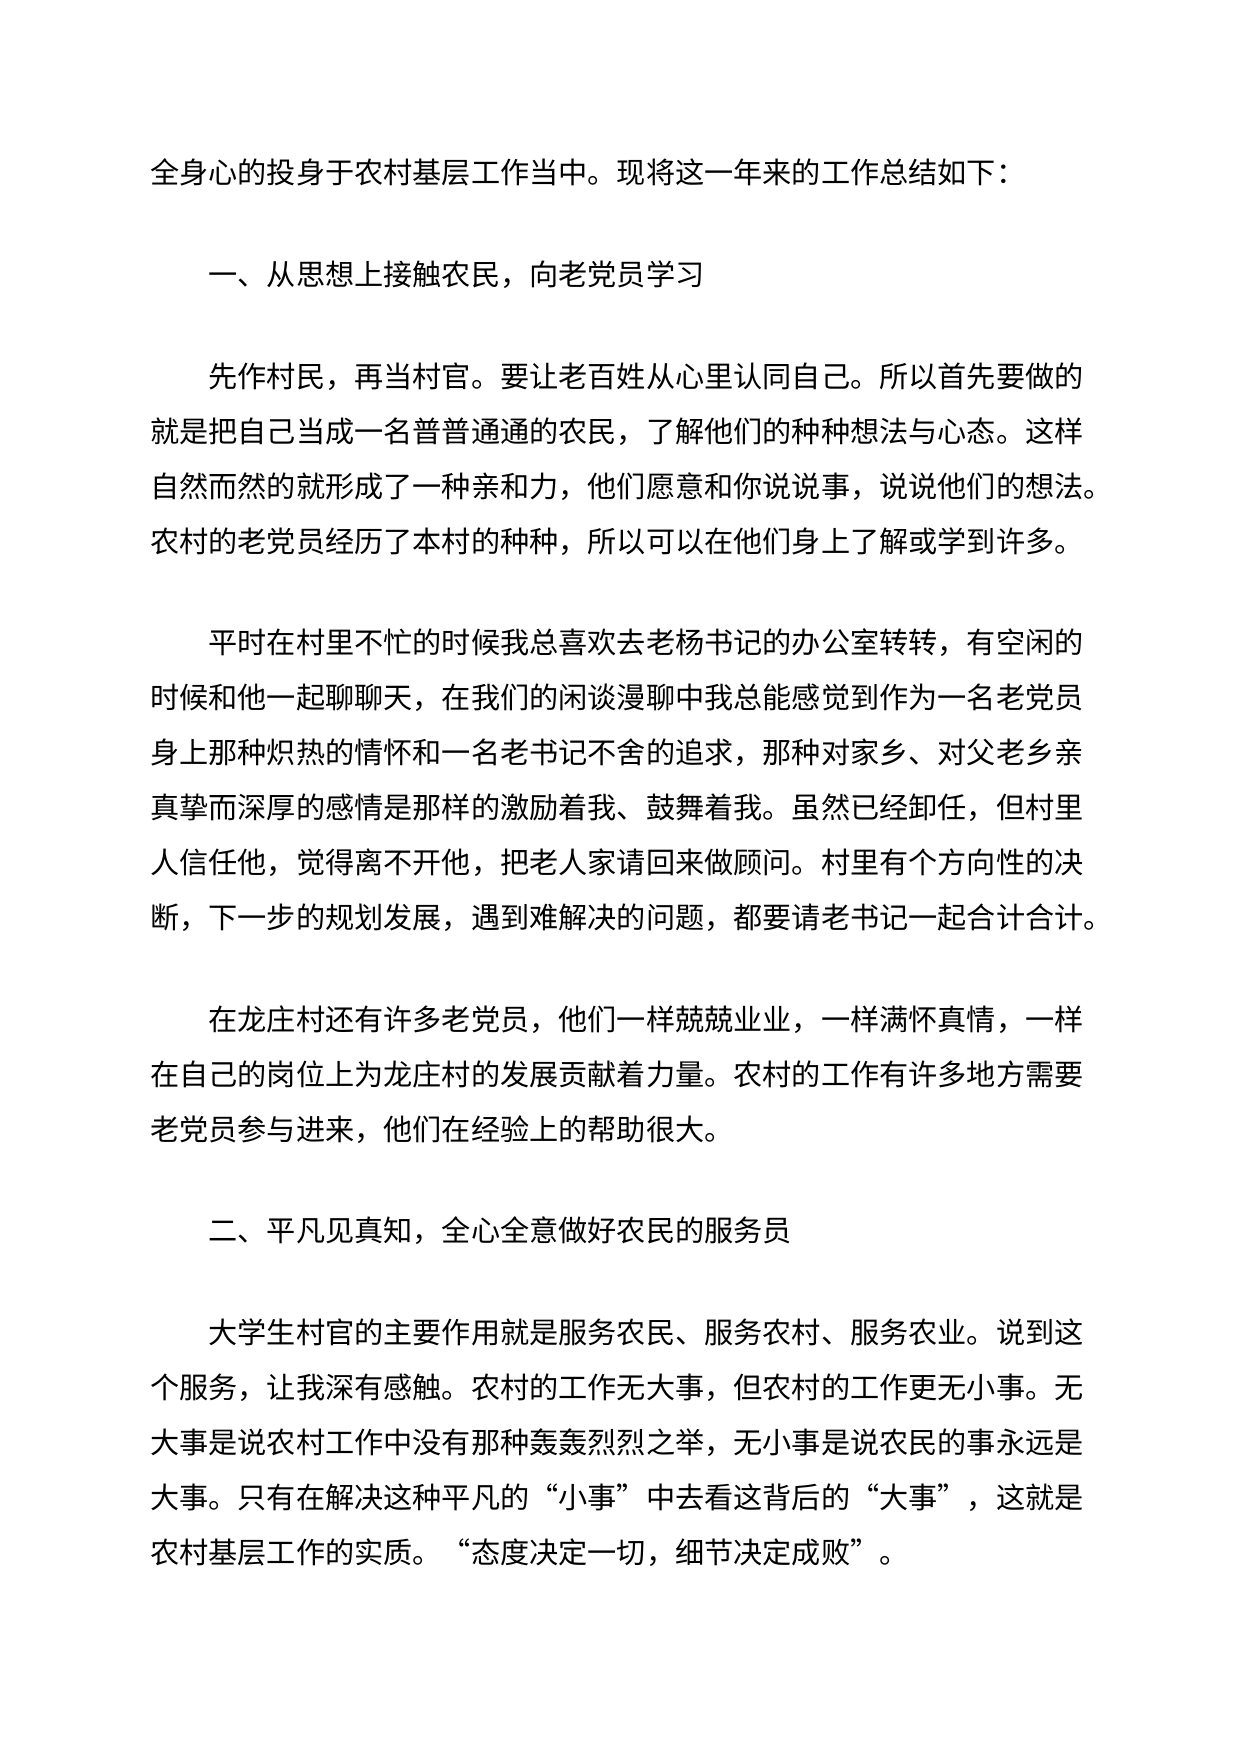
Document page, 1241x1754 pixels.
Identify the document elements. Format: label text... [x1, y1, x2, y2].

text 平时在村里不忙的时候我总喜欢去老杨书记的办公室转转，有空闲的时候和他一起聊聊天，在我们的闲谈漫聊中我总能感觉到作为一名老党员身上那种炽热的情怀和一名老书记不舍的追求，那种对家乡、对父老乡亲真挚而深厚的感情是那样的激励着我、鼓舞着我。虽然已经卸任，但村里人信任他，觉得离不开他，把老人家请回来做顾问。村里有个方向性的决断，下一步的规划发展，遇到难解决的问题，都要请老书记一起合计合计。 [150, 620, 1090, 937]
text 在龙庄村还有许多老党员，他们一样兢兢业业，一样满怀真情，一样在自己的岗位上为龙庄村的发展贡献着力量。农村的工作有许多地方需要老党员参与进来，他们在经验上的帮助很大。 [150, 996, 1090, 1148]
text 二、平凡见真知，全心全意做好农民的服务员 [150, 1208, 1090, 1250]
text 先作村民，再当村官。要让老百姓从心里认同自己。所以首先要做的就是把自己当成一名普普通通的农民，了解他们的种种想法与心态。这样自然而然的就形成了一种亲和力，他们愿意和你说说事，说说他们的想法。农村的老党员经历了本村的种种，所以可以在他们身上了解或学到许多。 [150, 353, 1090, 561]
text 一、从思想上接触农民，向老党员学习 [150, 252, 1090, 294]
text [150, 150, 1090, 192]
text 大学生村官的主要作用就是服务农民、服务农村、服务农业。说到这个服务，让我深有感触。农村的工作无大事，但农村的工作更无小事。无大事是说农村工作中没有那种轰轰烈烈之举，无小事是说农民的事永远是大事。只有在解决这种平凡的“小事”中去看这背后的“大事”，这就是农村基层工作的实质。“态度决定一切，细节决定成败”。 [150, 1309, 1090, 1571]
